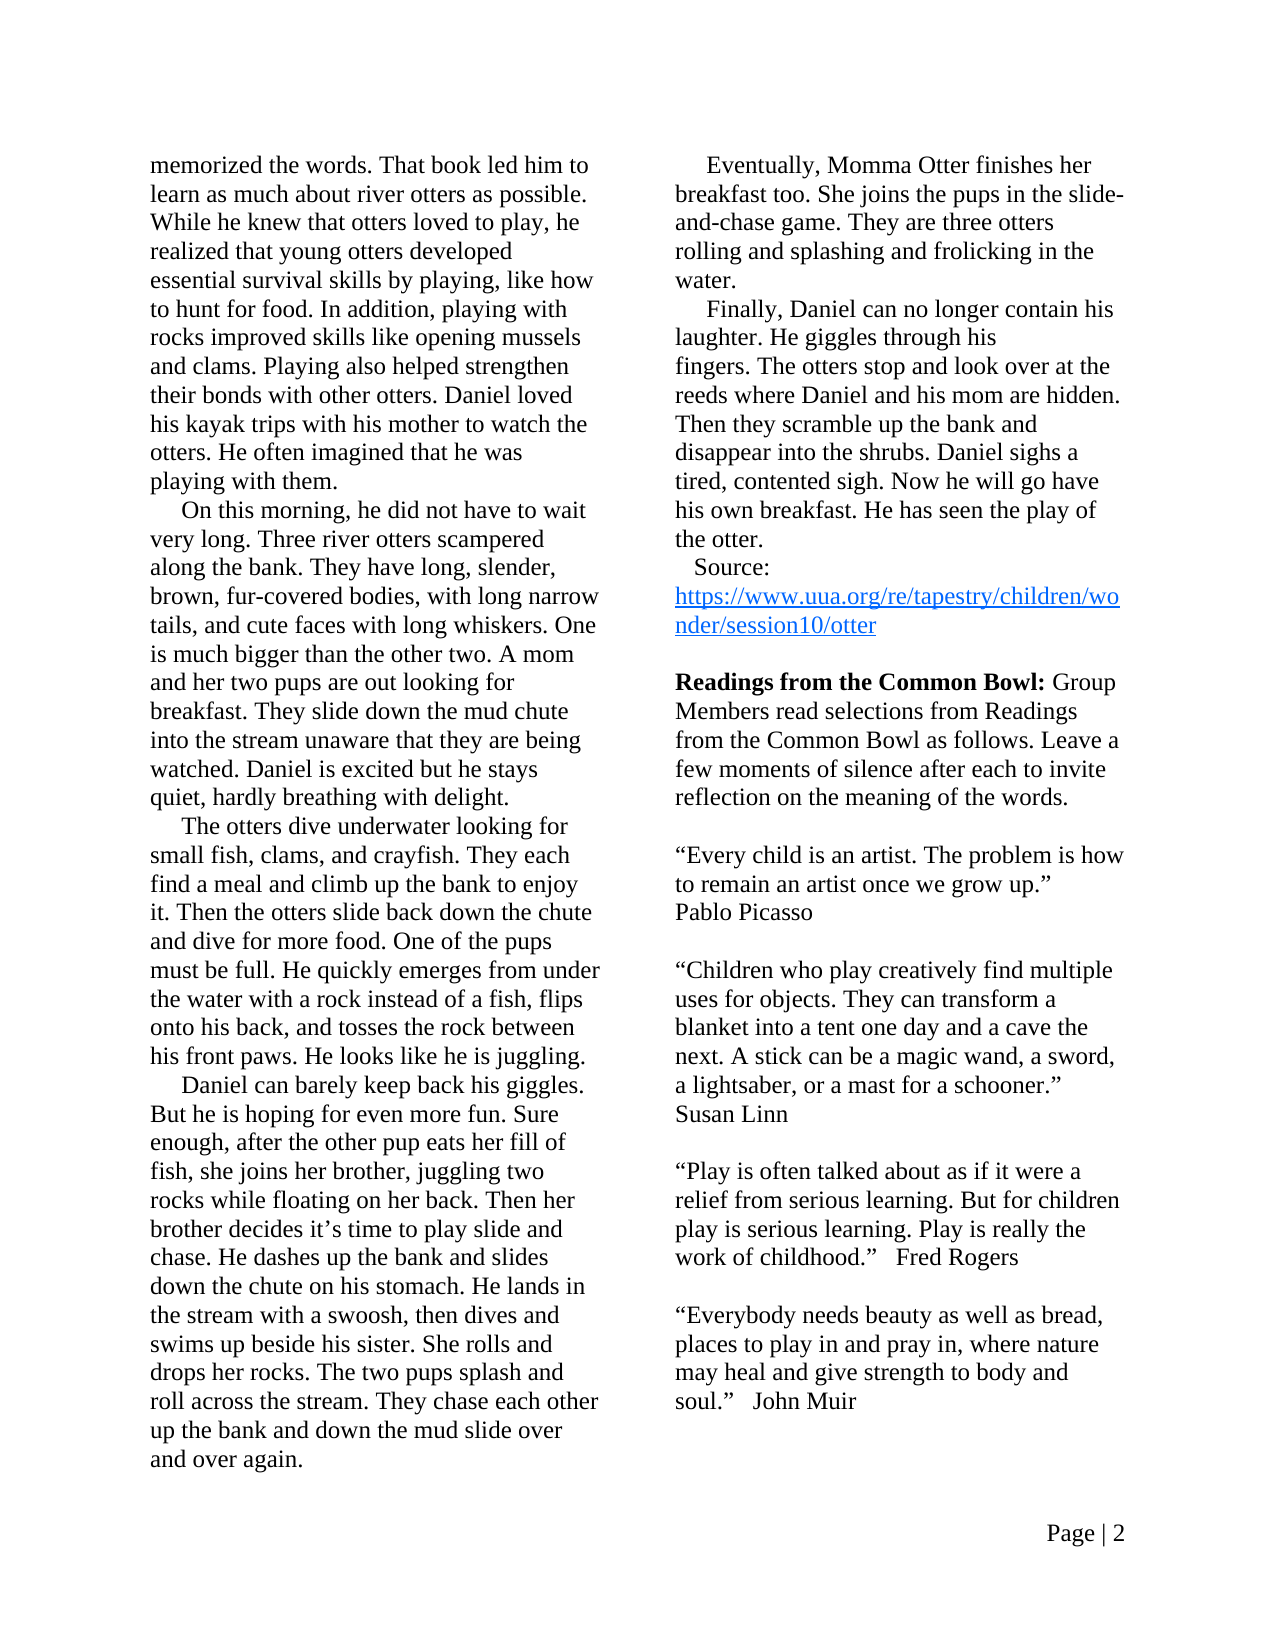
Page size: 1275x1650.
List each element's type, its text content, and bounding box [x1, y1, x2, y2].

text Daniel can barely keep back his giggles. But he is hoping for even more fun. Sure enough, after the other pup eats her fill of fish, she joins her brother, juggling two rocks while floating on her back. Then her brother decides it’s time to play slide and chase. He dashes up the bank and slides down the chute on his stomach. He lands in the stream with a swoosh, then dives and swims up beside his sister. She rolls and drops her rocks. The two pups splash and roll across the stream. They chase each other up the bank and down the mud slide over and over again. [150, 1070, 600, 1472]
text On this morning, he did not have to wait very long. Three river otters scampered along the bank. They have long, slender, brown, fur-covered bodies, with long narrow tails, and cute faces with long whiskers. One is much bigger than the other two. A mom and her two pups are out looking for breakfast. They slide down the mud chute into the stream unaware that they are being watched. Daniel is excited but he stays quiet, hardly breathing with delight. [150, 495, 600, 811]
text Eventually, Momma Otter finishes her breakfast too. She joins the pups in the slide-and-chase game. They are three otters rolling and splashing and frolicking in the water. [675, 150, 1125, 294]
text Finally, Daniel can no longer contain his laughter. He giggles through his [675, 294, 1125, 351]
text The otters dive underwater looking for small fish, clams, and crayfish. They each find a meal and climb up the bank to enjoy it. Then the otters slide back down the chute and dive for more food. One of the pups must be full. He quickly emerges from under the water with a rock instead of a fish, flips onto his back, and tosses the rock between his front paws. He looks like he is juggling. [150, 811, 600, 1070]
text Members read selections from Readings from the Common Bowl as follows. Leave a few moments of silence after each to invite reflection on the meaning of the words. [675, 696, 1125, 811]
text “Play is often talked about as if it were a relief from serious learning. But for children play is serious learning. Play is really the work of childhood.” Fred Rogers [675, 1156, 1125, 1271]
text “Every child is an artist. The problem is how to remain an artist once we grow up.” Pablo Picasso [675, 840, 1125, 926]
text Source: https://www.uua.org/re/tapestry/children/wonder/session10/otter [675, 552, 1125, 639]
text “Everybody needs beauty as well as bread, places to play in and pray in, where nature may heal and give strength to body and soul.” John Muir [675, 1300, 1125, 1415]
text Readings from the Common Bowl: Group [675, 667, 1125, 696]
text “Children who play creatively find multiple uses for objects. They can transform a blanket into a tent one day and a cave the next. A stick can be a magic wand, a sword, a lightsaber, or a mast for a schooner.” Susan Linn [675, 955, 1125, 1127]
text fingers. The otters stop and look over at the reeds where Daniel and his mom are hidden. Then they scramble up the bank and disappear into the shrubs. Daniel sighs a tired, contented sigh. Now he will go have his own breakfast. He has seen the play of the otter. [675, 351, 1125, 552]
